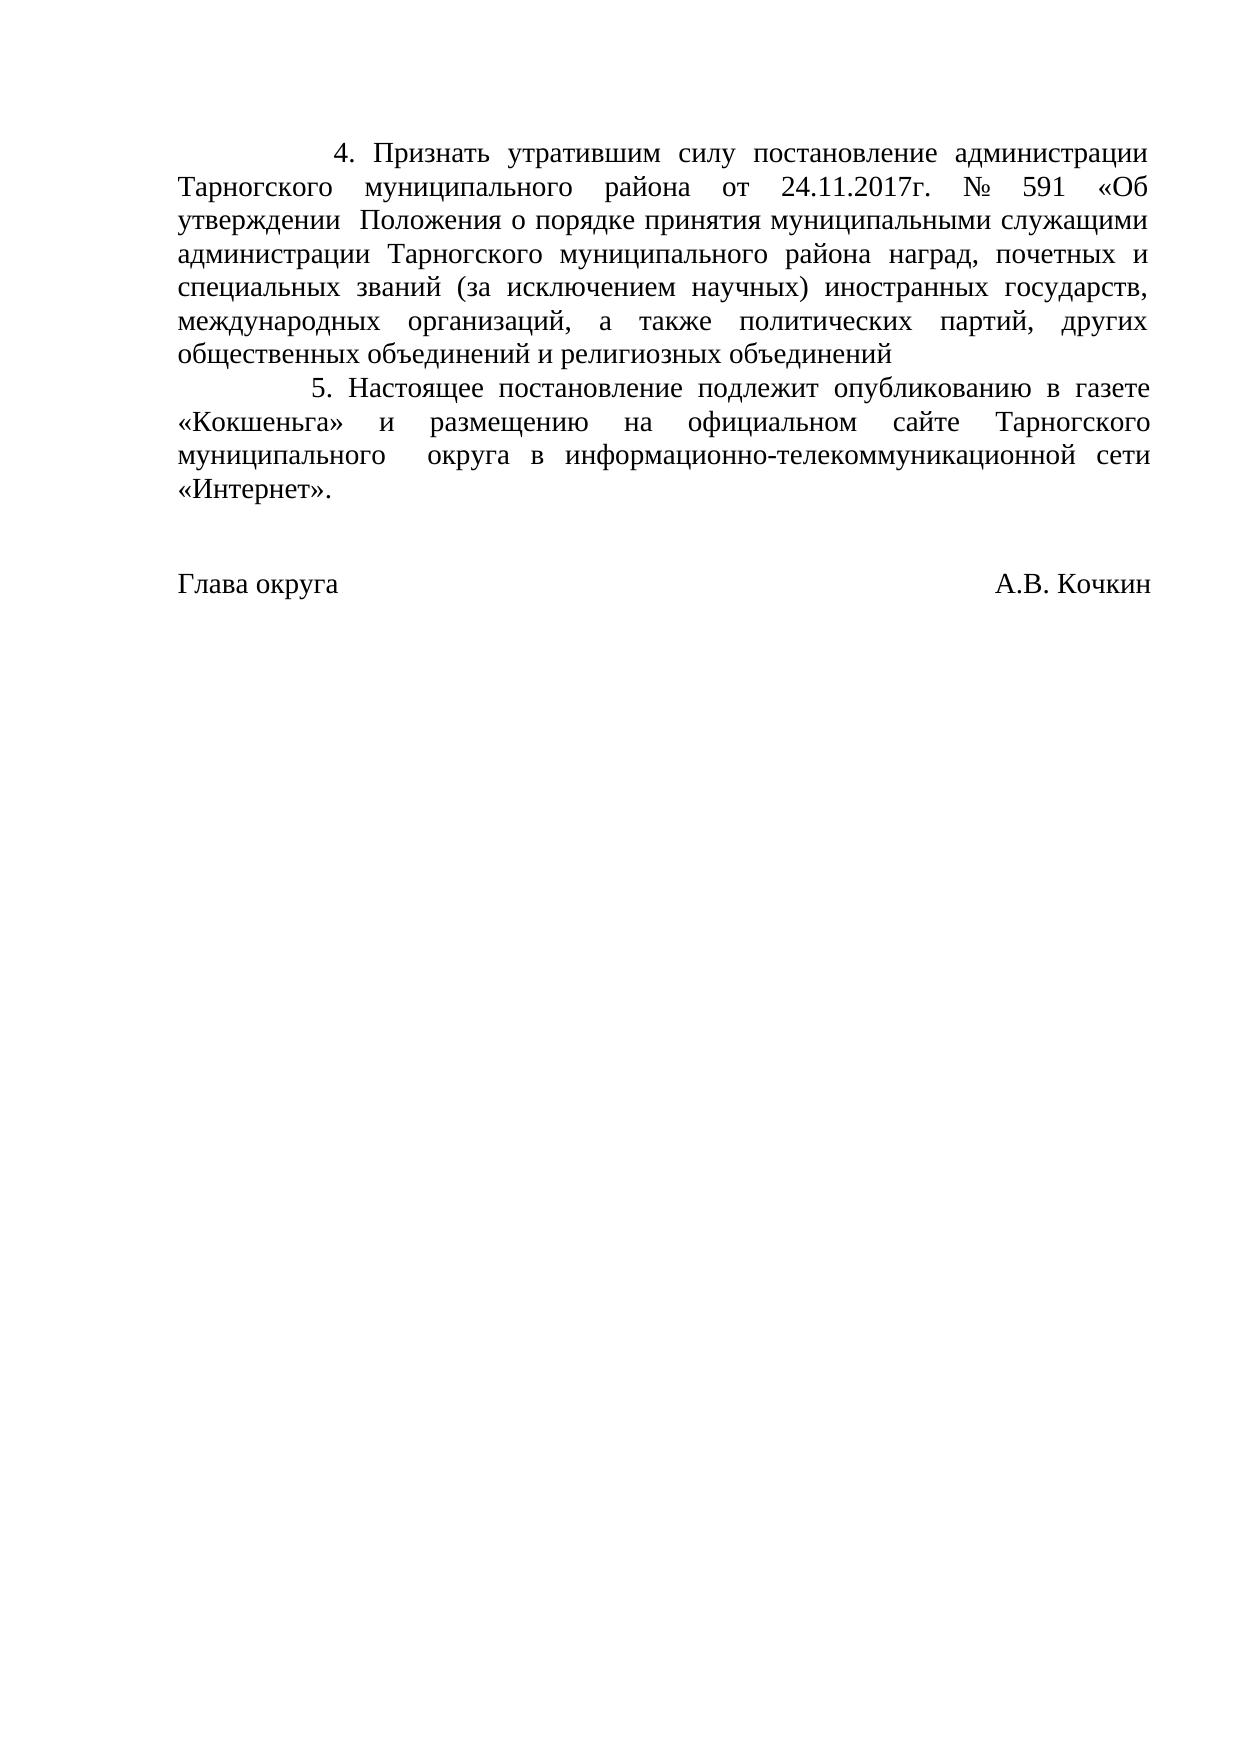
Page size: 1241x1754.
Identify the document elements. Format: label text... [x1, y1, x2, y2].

text 4. Признать утратившим силу постановление администрации Тарногского муниципального района от 24.11.2017г. № 591 «Об утверждении Положения о порядке принятия муниципальными служащими администрации Тарногского муниципального района наград, почетных и специальных званий (за исключением научных) иностранных государств, международных организаций, а также политических партий, других общественных объединений и религиозных объединений [177, 135, 1149, 370]
text 5. Настоящее постановление подлежит опубликованию в газете «Кокшеньга» и размещению на официальном сайте Тарногского муниципального округа в информационно-телекоммуникационной сети «Интернет». [177, 370, 1152, 504]
text Глава округа А.В. Кочкин [177, 567, 1152, 600]
